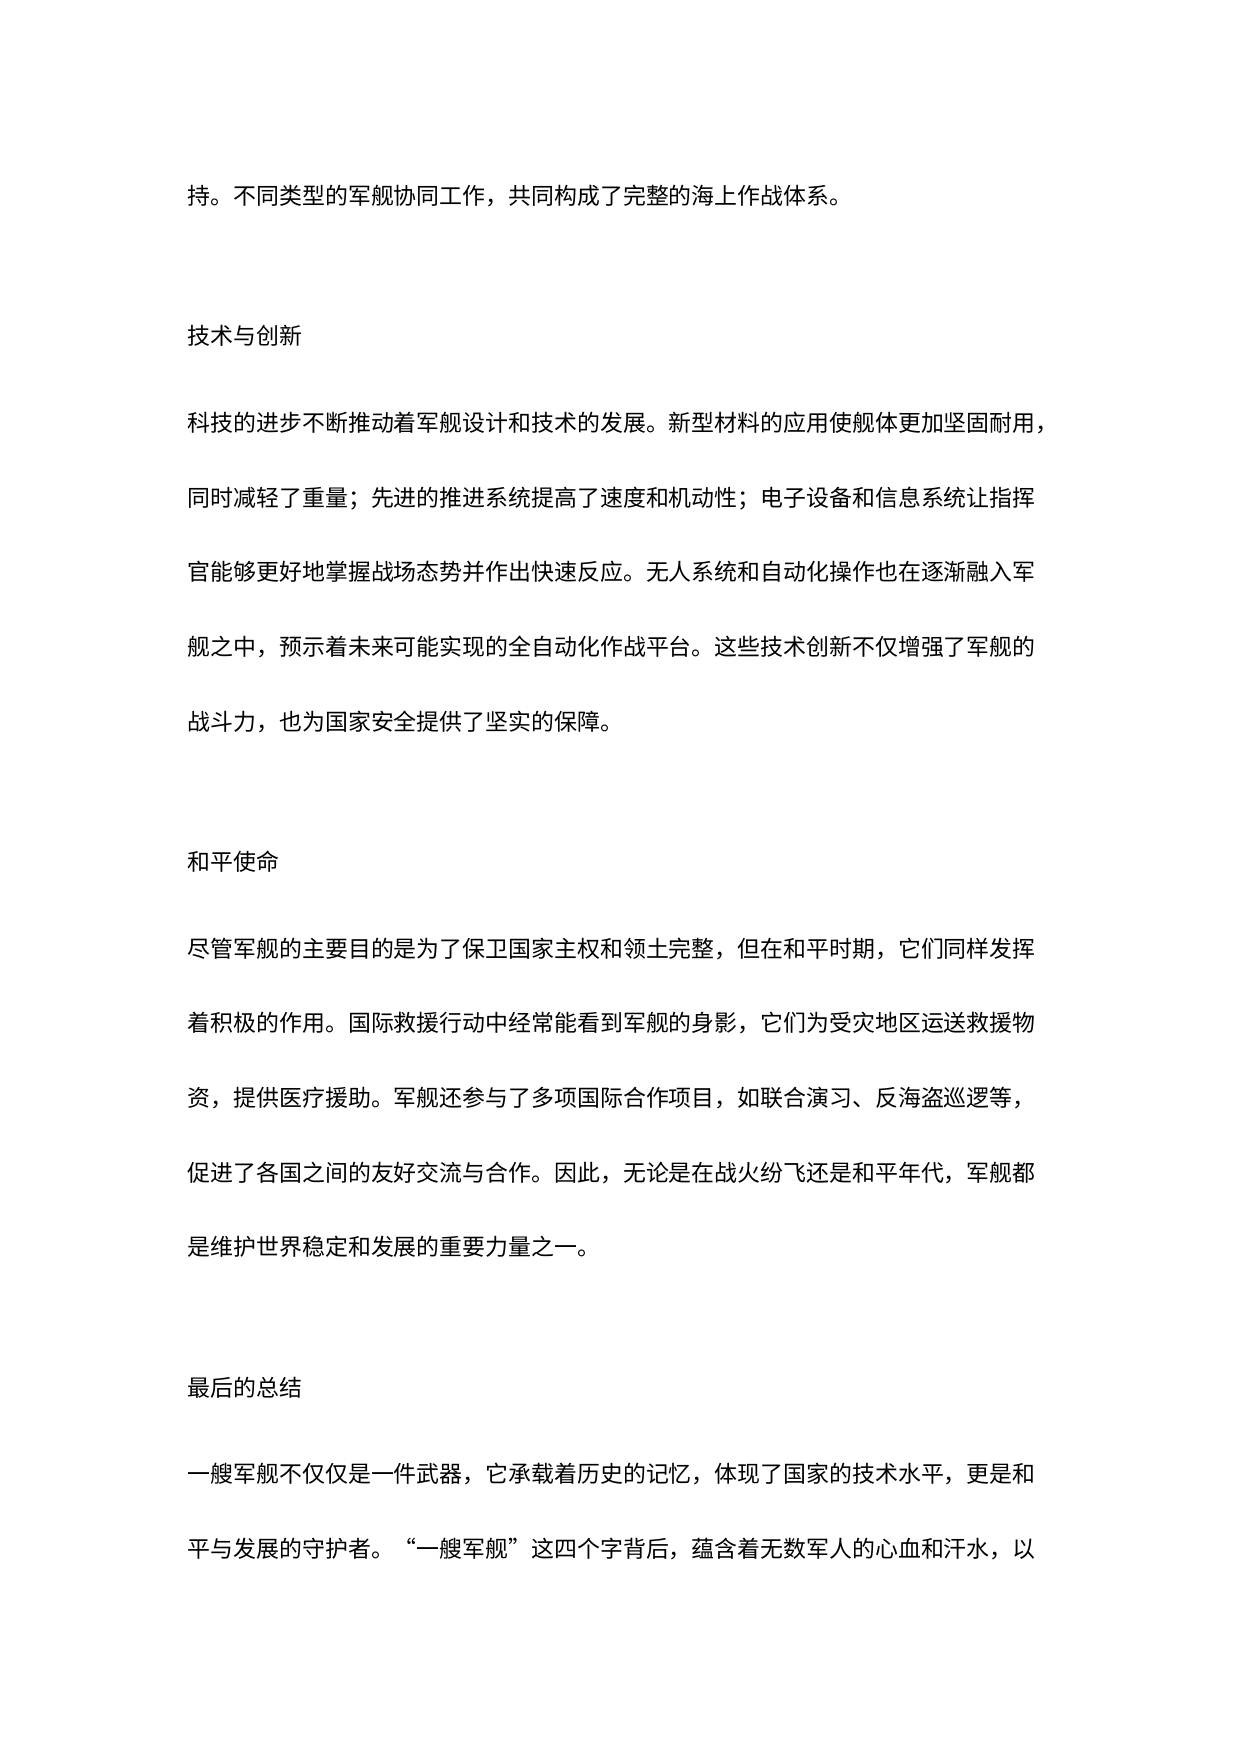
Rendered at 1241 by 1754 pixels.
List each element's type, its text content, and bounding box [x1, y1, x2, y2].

text 最后的总结 [187, 1354, 1053, 1419]
text 科技的进步不断推动着军舰设计和技术的发展。新型材料的应用使舰体更加坚固耐用，同时减轻了重量；先进的推进系统提高了速度和机动性；电子设备和信息系统让指挥官能够更好地掌握战场态势并作出快速反应。无人系统和自动化操作也在逐渐融入军舰之中，预示着未来可能实现的全自动化作战平台。这些技术创新不仅增强了军舰的战斗力，也为国家安全提供了坚实的保障。 [187, 389, 1053, 753]
text 和平使命 [187, 828, 1053, 893]
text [187, 162, 1053, 227]
text 技术与创新 [187, 302, 1053, 367]
text 尽管军舰的主要目的是为了保卫国家主权和领土完整，但在和平时期，它们同样发挥着积极的作用。国际救援行动中经常能看到军舰的身影，它们为受灾地区运送救援物资，提供医疗援助。军舰还参与了多项国际合作项目，如联合演习、反海盗巡逻等，促进了各国之间的友好交流与合作。因此，无论是在战火纷飞还是和平年代，军舰都是维护世界稳定和发展的重要力量之一。 [187, 915, 1053, 1278]
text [187, 1440, 1053, 1580]
